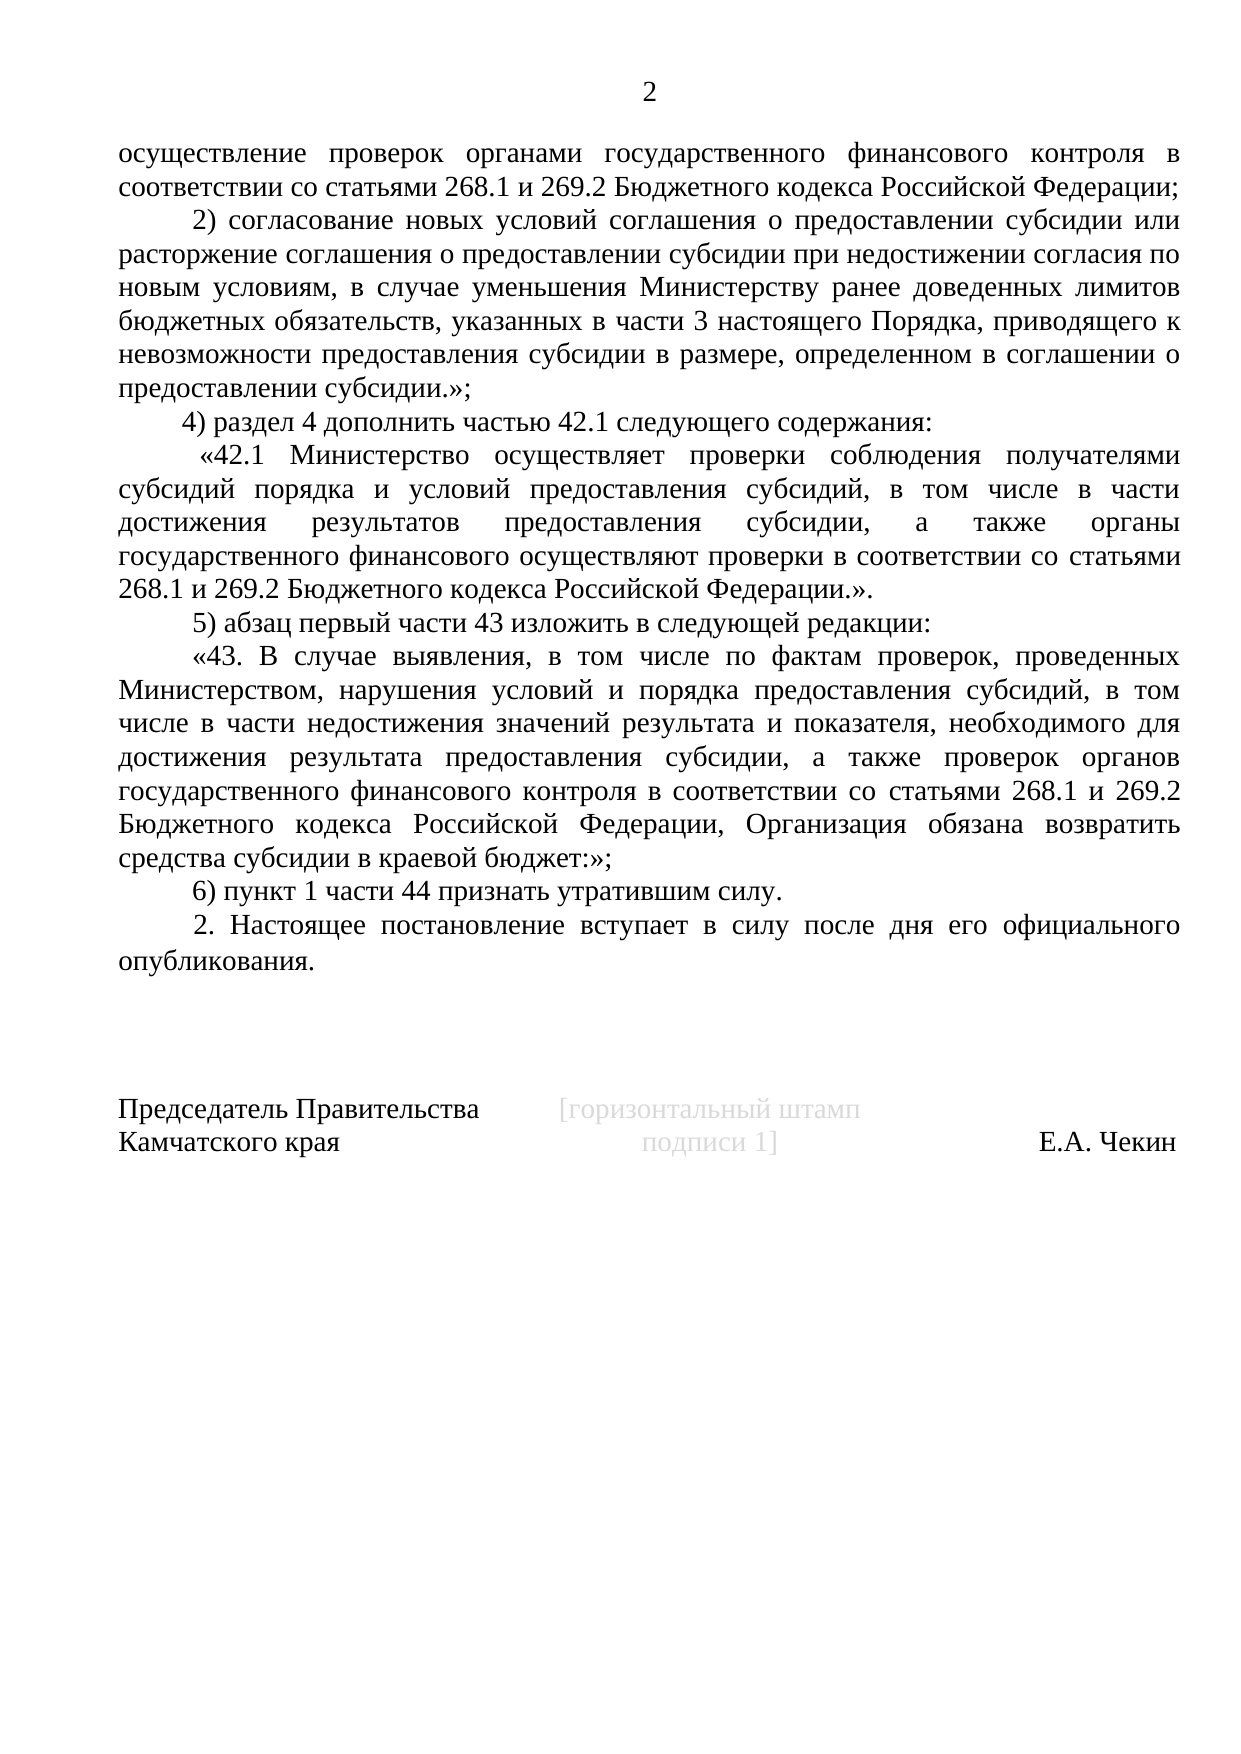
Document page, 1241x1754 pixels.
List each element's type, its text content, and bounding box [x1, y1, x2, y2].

text 2. Настоящее постановление вступает в силу после дня его официального опубликования. [118, 907, 1181, 977]
text «43. В случае выявления, в том числе по фактам проверок, проведенных Министерством, нарушения условий и порядка предоставления субсидий, в том числе в части недостижения значений результата и показателя, необходимого для достижения результата предоставления субсидии, а также проверок органов государственного финансового контроля в соответствии со статьями 268.1 и 269.2 Бюджетного кодекса Российской Федерации, Организация обязана возвратить средства субсидии в краевой бюджет:»; [118, 638, 1181, 873]
table_header [горизонтальный штамп подписи 1] [520, 1091, 888, 1225]
table_header Е.А. Чекин [888, 1091, 1176, 1225]
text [118, 135, 1181, 202]
text 5) абзац первый части 43 изложить в следующей редакции: [118, 605, 1181, 638]
text 2) согласование новых условий соглашения о предоставлении субсидии или расторжение соглашения о предоставлении субсидии при недостижении согласия по новым условиям, в случае уменьшения Министерству ранее доведенных лимитов бюджетных обязательств, указанных в части 3 настоящего Порядка, приводящего к невозможности предоставления субсидии в размере, определенном в соглашении о предоставлении субсидии.»; [118, 202, 1181, 404]
text «42.1 Министерство осуществляет проверки соблюдения получателями субсидий порядка и условий предоставления субсидий, в том числе в части достижения результатов предоставления субсидии, а также органы государственного финансового осуществляют проверки в соответствии со статьями 268.1 и 269.2 Бюджетного кодекса Российской Федерации.». [118, 437, 1181, 605]
text 4) раздел 4 дополнить частью 42.1 следующего содержания: [118, 404, 1181, 437]
table_header Председатель Правительства Камчатского края [118, 1091, 520, 1225]
text 6) пункт 1 части 44 признать утратившим силу. [118, 873, 1181, 907]
